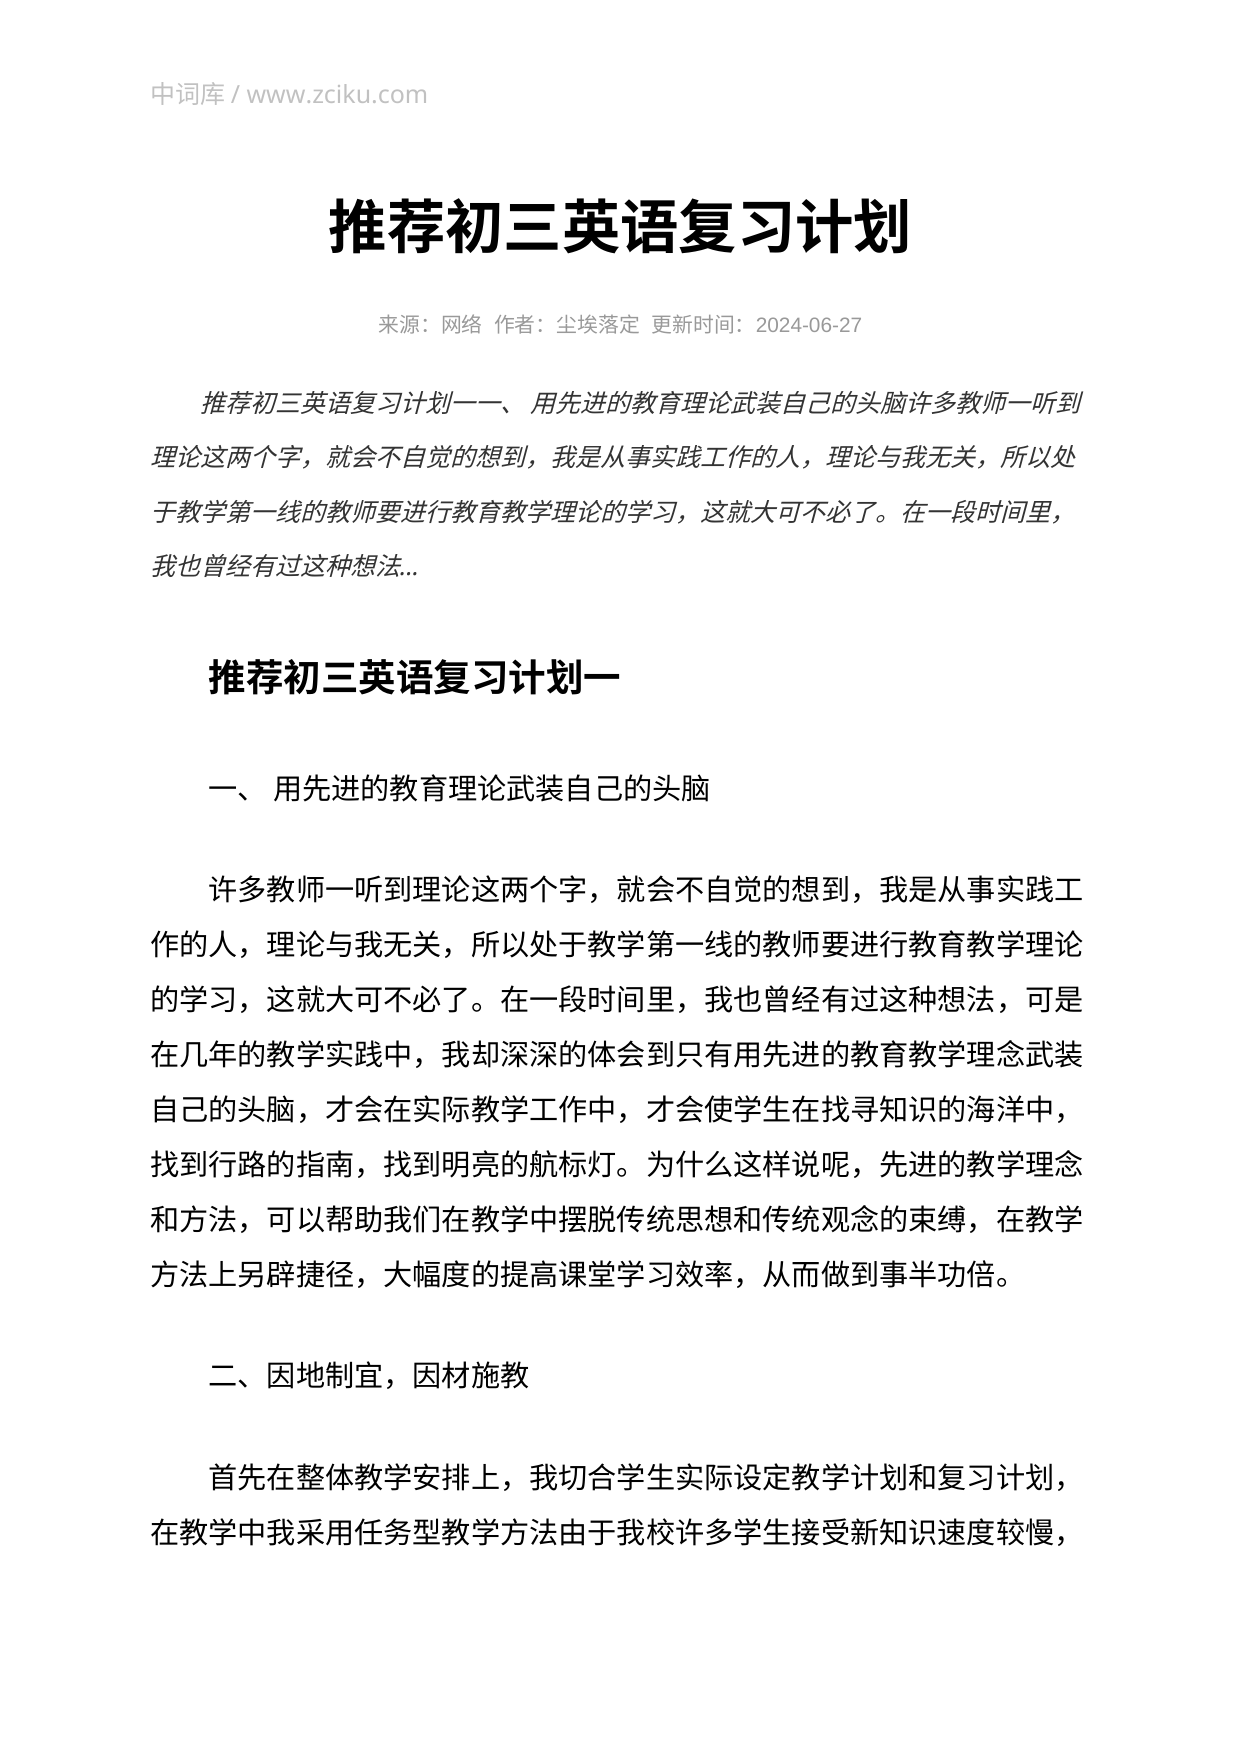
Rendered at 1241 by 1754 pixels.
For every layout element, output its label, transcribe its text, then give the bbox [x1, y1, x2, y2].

text 推荐初三英语复习计划一一、 用先进的教育理论武装自己的头脑许多教师一听到理论这两个字，就会不自觉的想到，我是从事实践工作的人，理论与我无关，所以处于教学第一线的教师要进行教育教学理论的学习，这就大可不必了。在一段时间里，我也曾经有过这种想法... [150, 383, 1090, 583]
text 推荐初三英语复习计划一 [150, 648, 1090, 702]
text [150, 1455, 1090, 1552]
text 来源：网络 作者：尘埃落定 更新时间：2024-06-27 [150, 313, 1090, 337]
text 一、 用先进的教育理论武装自己的头脑 [150, 765, 1090, 807]
text 许多教师一听到理论这两个字，就会不自觉的想到，我是从事实践工作的人，理论与我无关，所以处于教学第一线的教师要进行教育教学理论的学习，这就大可不必了。在一段时间里，我也曾经有过这种想法，可是在几年的教学实践中，我却深深的体会到只有用先进的教育教学理念武装自己的头脑，才会在实际教学工作中，才会使学生在找寻知识的海洋中，找到行路的指南，找到明亮的航标灯。为什么这样说呢，先进的教学理念和方法，可以帮助我们在教学中摆脱传统思想和传统观念的束缚，在教学方法上另辟捷径，大幅度的提高课堂学习效率，从而做到事半功倍。 [150, 867, 1090, 1293]
text 二、因地制宜，因材施教 [150, 1353, 1090, 1395]
subtitle 推荐初三英语复习计划 [150, 181, 1090, 266]
